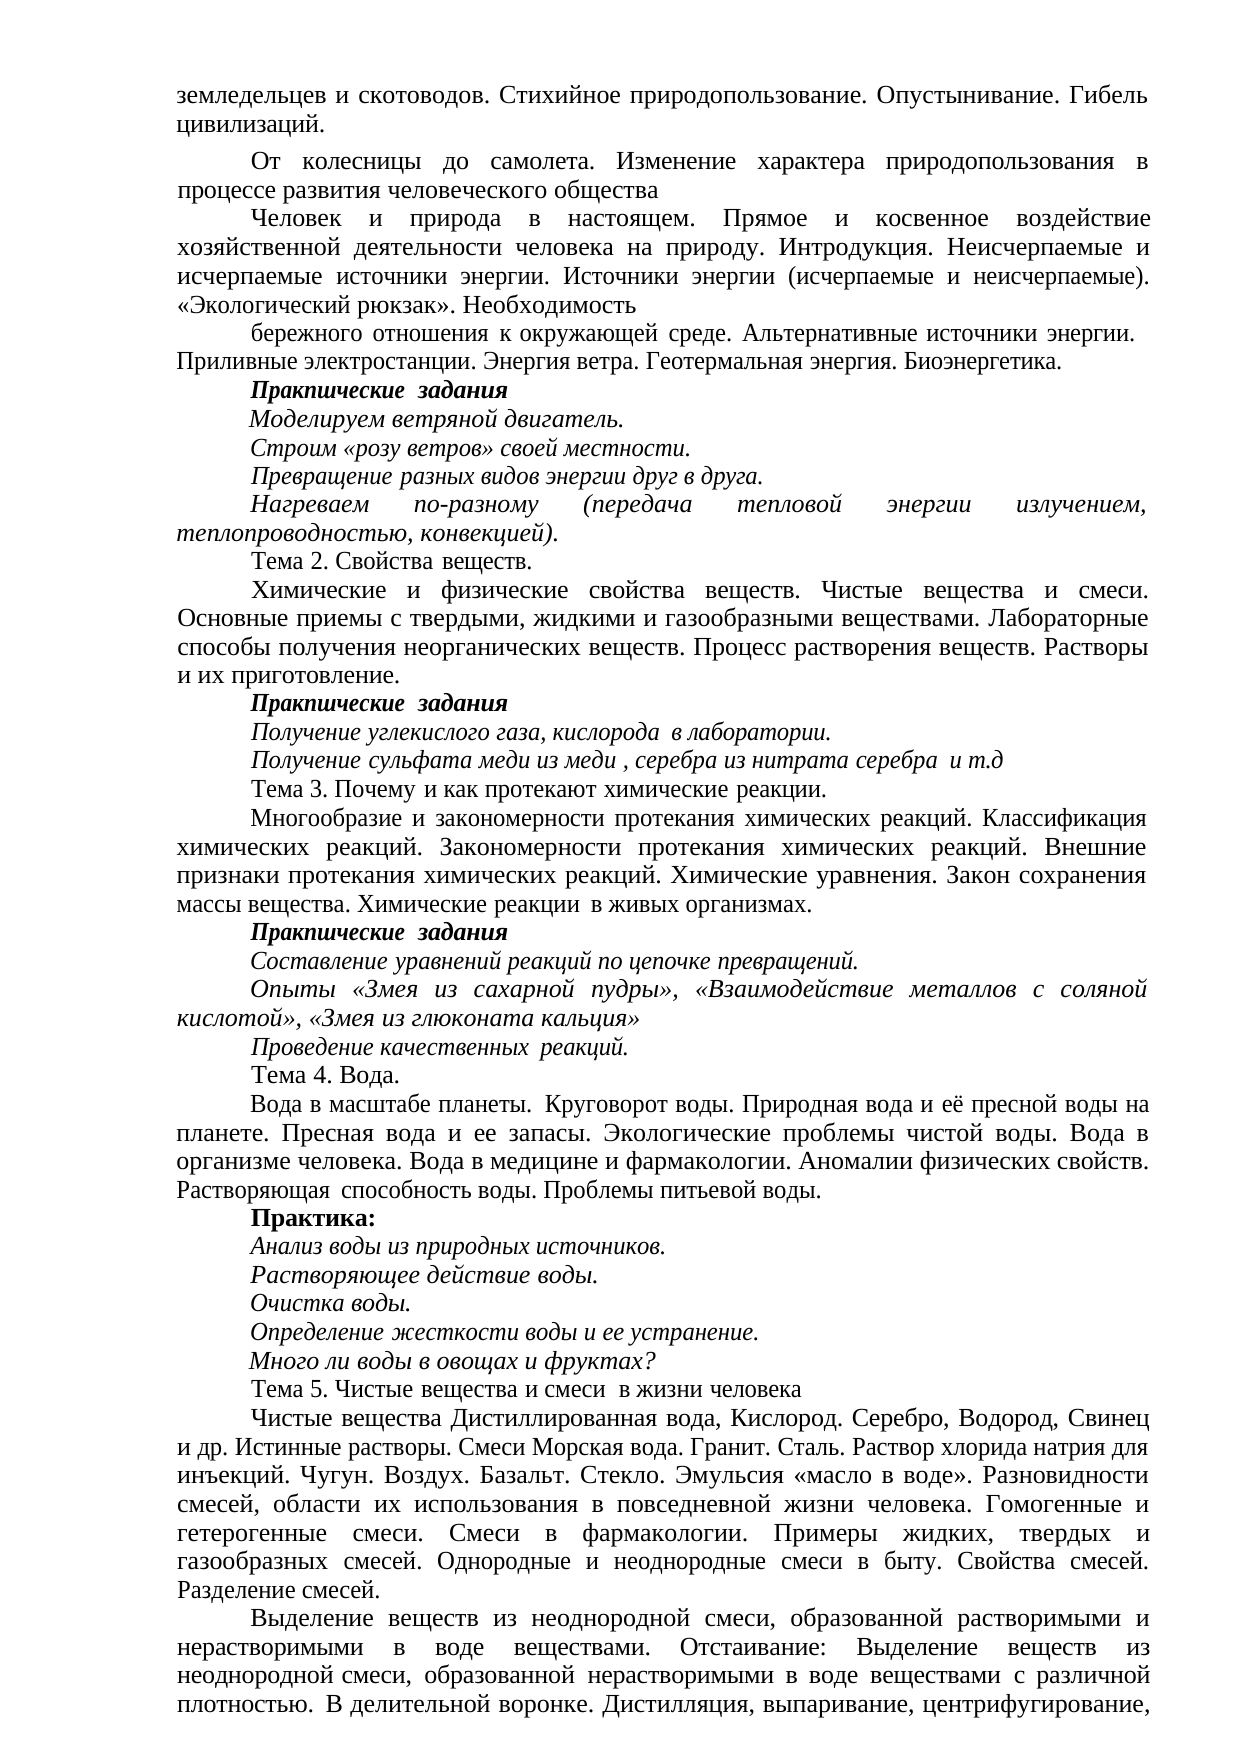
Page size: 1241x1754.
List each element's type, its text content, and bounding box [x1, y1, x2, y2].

text Многообразие и закономерности протекания химических реакций. Классификация химических реакций. Закономерности протекания химических реакций. Внешние признаки протекания химических реакций. Химические уравнения. Закон сохранения массы вещества. Химические реакции в живых организмах. [176, 804, 1148, 918]
text Вода в масштабе планеты. Круговорот воды. Природная вода и её пресной воды на планете. Пресная вода и ее запасы. Экологические проблемы чистой воды. Вода в организме человека. Вода в медицине и фармакологии. Аномалии физических свойств. Растворяющая способность воды. Проблемы питьевой воды. [176, 1090, 1150, 1204]
text Тема 2. Свойства веществ. [251, 547, 1240, 575]
text Тема 3. Почему и как протекают химические реакции. [251, 775, 1240, 803]
subtitle Пракпшческие задания [250, 689, 1240, 717]
text Очистка воды. [250, 1289, 1240, 1317]
text От колесницы до самолета. Изменение характера природопользования в процессе развития человеческого общества [177, 146, 1149, 204]
text Превращение разных видов энергии друг в друга. [251, 462, 1240, 490]
text Проведение качественных реакций. [251, 1032, 1240, 1061]
text Получение углекислого газа, кислорода в лаборатории. [251, 717, 1240, 746]
text Нагреваем по-разному (передача тепловой энергии излучением, теплопроводностью, конвекцией). [176, 490, 1148, 547]
text Приливные электростанции. Энергия ветра. Геотермальная энергия. Биоэнергетика. [176, 347, 1240, 376]
subtitle Пракпшческие задания [250, 918, 1240, 946]
text Получение сульфата меди из меди , серебра из нитрата серебра и т.д [251, 746, 1240, 775]
text Тема 5. Чистые вещества и смеси в жизни человека [251, 1375, 1240, 1404]
subtitle Практика: [251, 1204, 1240, 1232]
text бережного отношения к окружающей среде. Альтернативные источники энергии. [251, 319, 1240, 347]
text Человек и природа в настоящем. Прямое и косвенное воздействие хозяйственной деятельности человека на природу. Интродукция. Неисчерпаемые и исчерпаемые источники энергии. Источники энергии (исчерпаемые и неисчерпаемые). «Экологический рюкзак». Необходимость [177, 204, 1151, 319]
text Составление уравнений реакций no цепочке превращений. [250, 946, 1240, 975]
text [176, 81, 1149, 138]
text Анализ воды из природных источников. Растворяющее действие воды. [250, 1232, 709, 1289]
text Определение жесткости воды и ее устранение. Много ли воды в овощах и фруктах? [248, 1318, 826, 1375]
text Опыты «Змея из сахарной пудры», «Взаимодействие металлов с соляной кислотой», «Змея из глюконата кальция» [177, 975, 1148, 1032]
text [177, 1604, 1151, 1718]
text Моделируем ветряной двигатель. Строим «розу ветров» своей местности. [248, 404, 709, 462]
text Чистые вещества Дистиллированная вода, Кислород. Серебро, Водород, Свинец и др. Истинные растворы. Смеси Морская вода. Гранит. Сталь. Раствор хлорида натрия для инъекций. Чугун. Воздух. Базальт. Стекло. Эмульсия «масло в воде». Разновидности смесей, области их использования в повседневной жизни человека. Гомогенные и гетерогенные смеси. Смеси в фармакологии. Примеры жидких, твердых и газообразных смесей. Однородные и неоднородные смеси в быту. Свойства смесей. Разделение смесей. [177, 1404, 1150, 1604]
subtitle Пракпшческие задания [250, 376, 1240, 404]
text Химические и физические свойства веществ. Чистые вещества и смеси. Основные приемы с твердыми, жидкими и газообразными веществами. Лабораторные способы получения неорганических веществ. Процесс растворения веществ. Растворы и их приготовление. [177, 575, 1150, 689]
text Тема 4. Вода. [251, 1061, 1240, 1089]
